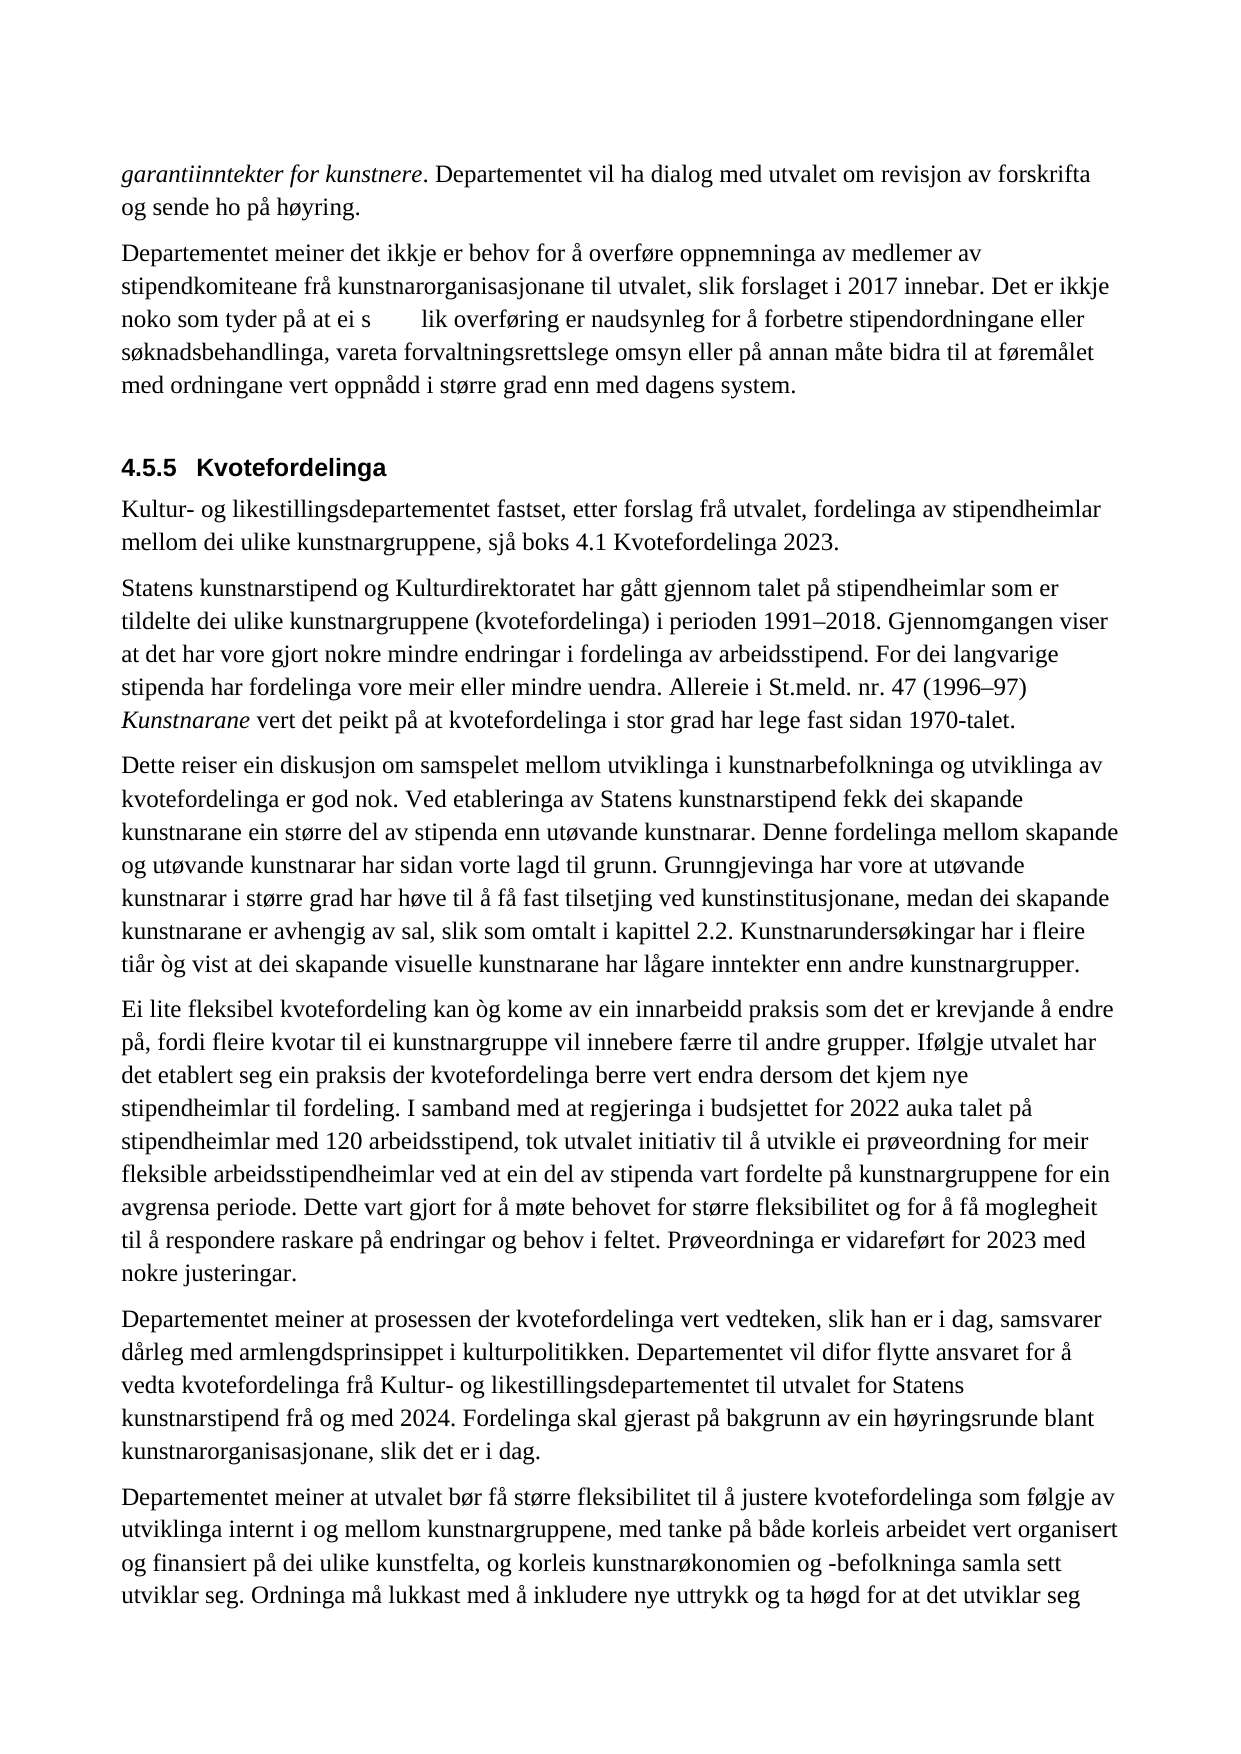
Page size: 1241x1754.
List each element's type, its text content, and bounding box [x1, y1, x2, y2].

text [121, 159, 1119, 221]
text Departementet meiner at prosessen der kvotefordelinga vert vedteken, slik han er i dag, samsvarer dårleg med armlengdsprinsippet i kulturpolitikken. Departementet vil difor flytte ansvaret for å vedta kvotefordelinga frå Kultur- og likestillingsdepartementet til utvalet for Statens kunstnarstipend frå og med 2024. Fordelinga skal gjerast på bakgrunn av ein høyringsrunde blant kunstnarorganisasjonane, slik det er i dag. [121, 1304, 1119, 1465]
text Dette reiser ein diskusjon om samspelet mellom utviklinga i kunstnarbefolkninga og utviklinga av kvotefordelinga er god nok. Ved etableringa av Statens kunstnarstipend fekk dei skapande kunstnarane ein større del av stipenda enn utøvande kunstnarar. Denne fordelinga mellom skapande og utøvande kunstnarar har sidan vorte lagd til grunn. Grunngjevinga har vore at utøvande kunstnarar i større grad har høve til å få fast tilsetjing ved kunstinstitusjonane, medan dei skapande kunstnarane er avhengig av sal, slik som omtalt i kapittel 2.2. Kunstnarundersøkingar har i fleire tiår òg vist at dei skapande visuelle kunstnarane har lågare inntekter enn andre kunstnargrupper. [121, 751, 1119, 977]
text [121, 1482, 1119, 1609]
text Departementet meiner det ikkje er behov for å overføre oppnemninga av medlemer av stipendkomiteane frå kunstnarorganisasjonane til utvalet, slik forslaget i 2017 innebar. Det er ikkje noko som tyder på at ei s lik overføring er naudsynleg for å forbetre stipendordningane eller søknadsbehandlinga, vareta forvaltningsrettslege omsyn eller på annan måte bidra til at føremålet med ordningane vert oppnådd i større grad enn med dagens system. [121, 238, 1119, 399]
text Statens kunstnarstipend og Kulturdirektoratet har gått gjennom talet på stipendheimlar som er tildelte dei ulike kunstnargruppene (kvotefordelinga) i perioden 1991–2018. Gjennomgangen viser at det har vore gjort nokre mindre endringar i fordelinga av arbeidsstipend. For dei langvarige stipenda har fordelinga vore meir eller mindre uendra. Allereie i St.meld. nr. 47 (1996–97) Kunstnarane vert det peikt på at kvotefordelinga i stor grad har lege fast sidan 1970-talet. [121, 573, 1119, 734]
text Ei lite fleksibel kvotefordeling kan òg kome av ein innarbeidd praksis som det er krevjande å endre på, fordi fleire kvotar til ei kunstnargruppe vil innebere færre til andre grupper. Ifølgje utvalet har det etablert seg ein praksis der kvotefordelinga berre vert endra dersom det kjem nye stipendheimlar til fordeling. I samband med at regjeringa i budsjettet for 2022 auka talet på stipendheimlar med 120 arbeidsstipend, tok utvalet initiativ til å utvikle ei prøveordning for meir fleksible arbeidsstipendheimlar ved at ein del av stipenda vart fordelte på kunstnargruppene for ein avgrensa periode. Dette vart gjort for å møte behovet for større fleksibilitet og for å få moglegheit til å respondere raskare på endringar og behov i feltet. Prøveordninga er vidareført for 2023 med nokre justeringar. [121, 994, 1119, 1287]
text Kultur- og likestillingsdepartementet fastset, etter forslag frå utvalet, fordelinga av stipendheimlar mellom dei ulike kunstnargruppene, sjå boks 4.1 Kvotefordelinga 2023. [121, 494, 1119, 556]
subtitle Kvotefordelinga [121, 453, 1119, 482]
